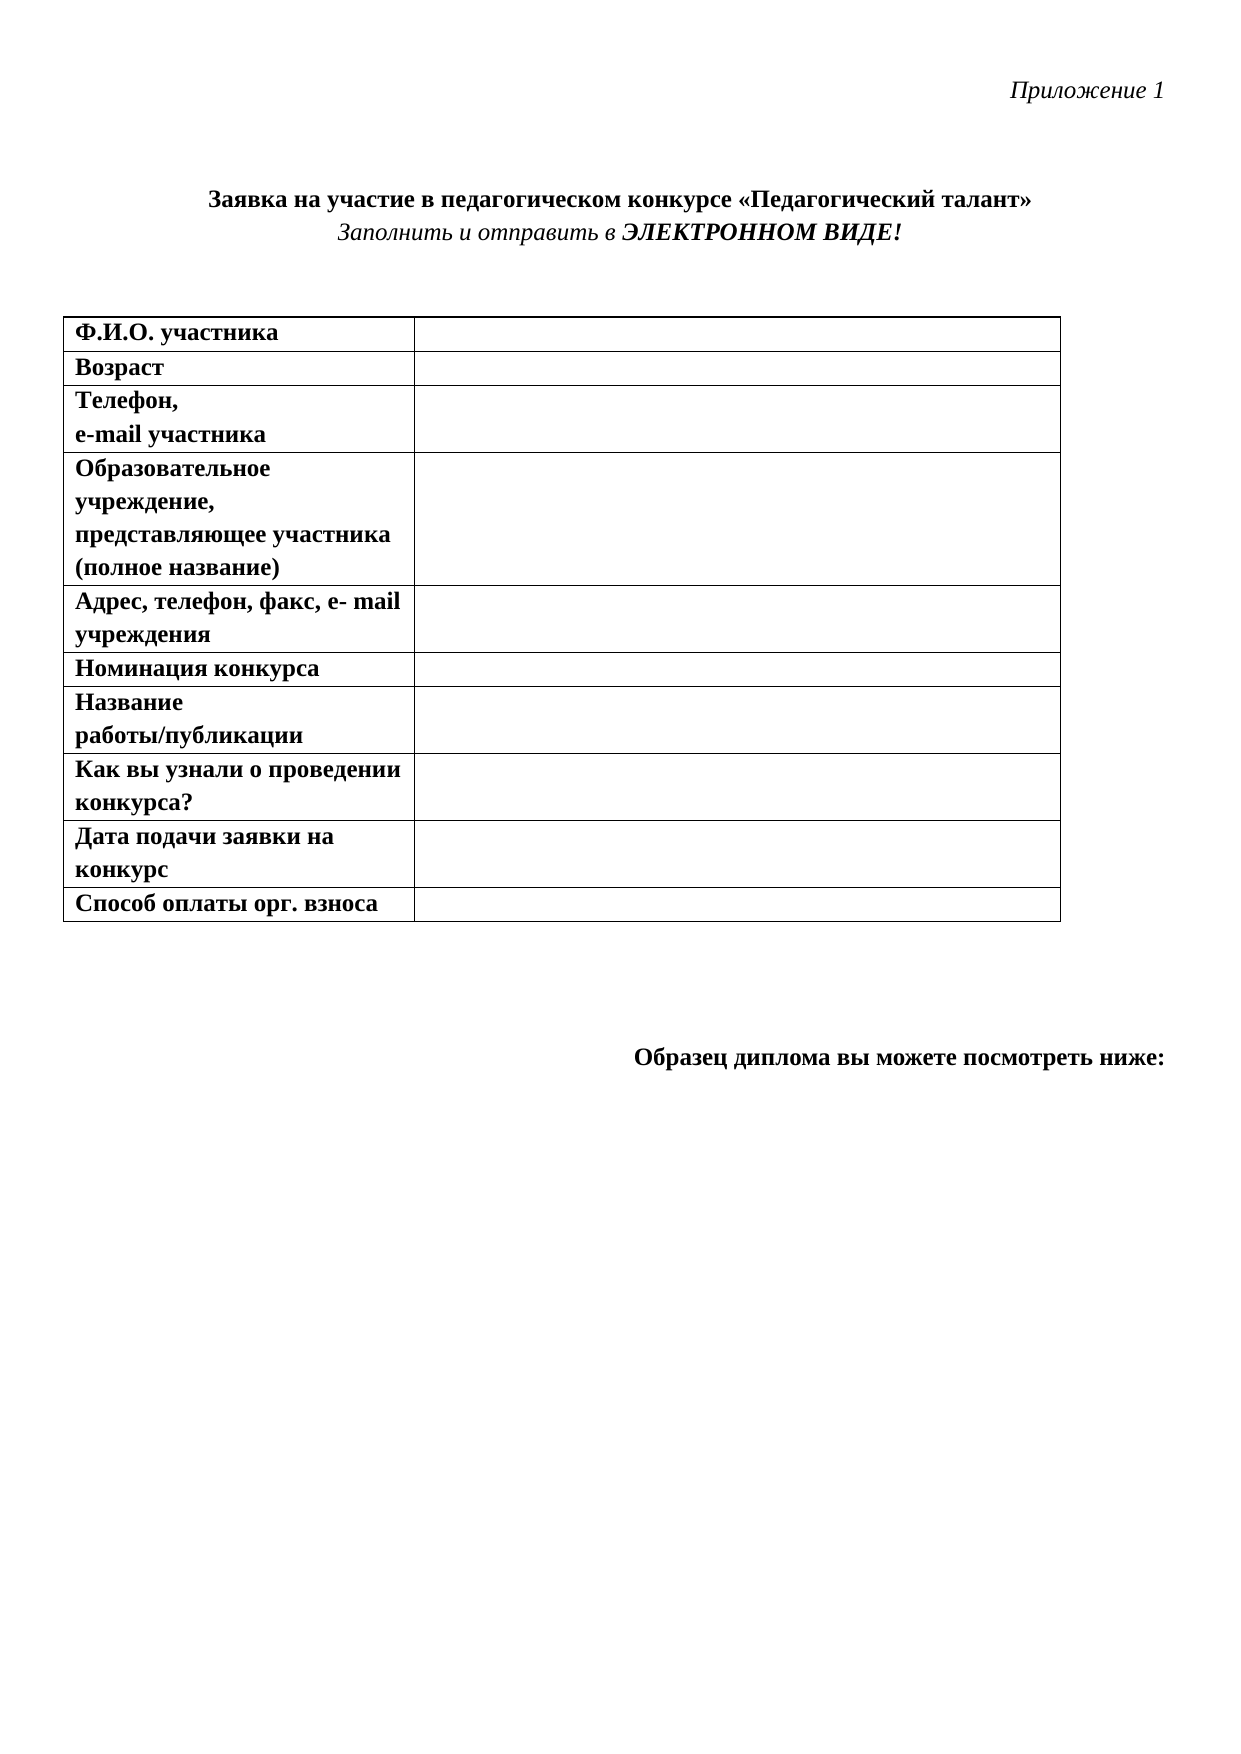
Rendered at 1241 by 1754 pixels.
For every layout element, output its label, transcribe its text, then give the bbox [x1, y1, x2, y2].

table_cell [415, 754, 1060, 820]
table_cell [415, 352, 1060, 384]
table_cell Как вы узнали о проведении конкурса? [64, 754, 414, 820]
table_header [415, 318, 1060, 351]
table_cell Адрес, телефон, факс, e- mail учреждения [64, 586, 414, 652]
table_cell [415, 687, 1060, 753]
text Заявка на участие в педагогическом конкурсе «Педагогический талант» Заполнить и отправить в ЭЛЕКТРОННОМ ВИДЕ! [75, 151, 1165, 312]
table_cell [415, 386, 1060, 452]
table_cell Дата подачи заявки на конкурс [64, 821, 414, 887]
table_cell Возраст [64, 352, 414, 384]
table_cell [415, 821, 1060, 887]
table_cell [415, 453, 1060, 585]
table_header Ф.И.О. участника [64, 318, 414, 351]
table_cell [415, 653, 1060, 686]
table_cell Способ оплаты орг. взноса [64, 888, 414, 921]
table_cell [415, 586, 1060, 652]
table_cell Номинация конкурса [64, 653, 414, 686]
table_cell Название работы/публикации [64, 687, 414, 753]
table_cell Образовательное учреждение, представляющее участника (полное название) [64, 453, 414, 585]
table_cell Телефон, e-mail участника [64, 386, 414, 452]
text Приложение 1 [75, 75, 1165, 104]
table_cell [415, 888, 1060, 921]
text Образец диплома вы можете посмотреть ниже: [75, 1009, 1165, 1071]
